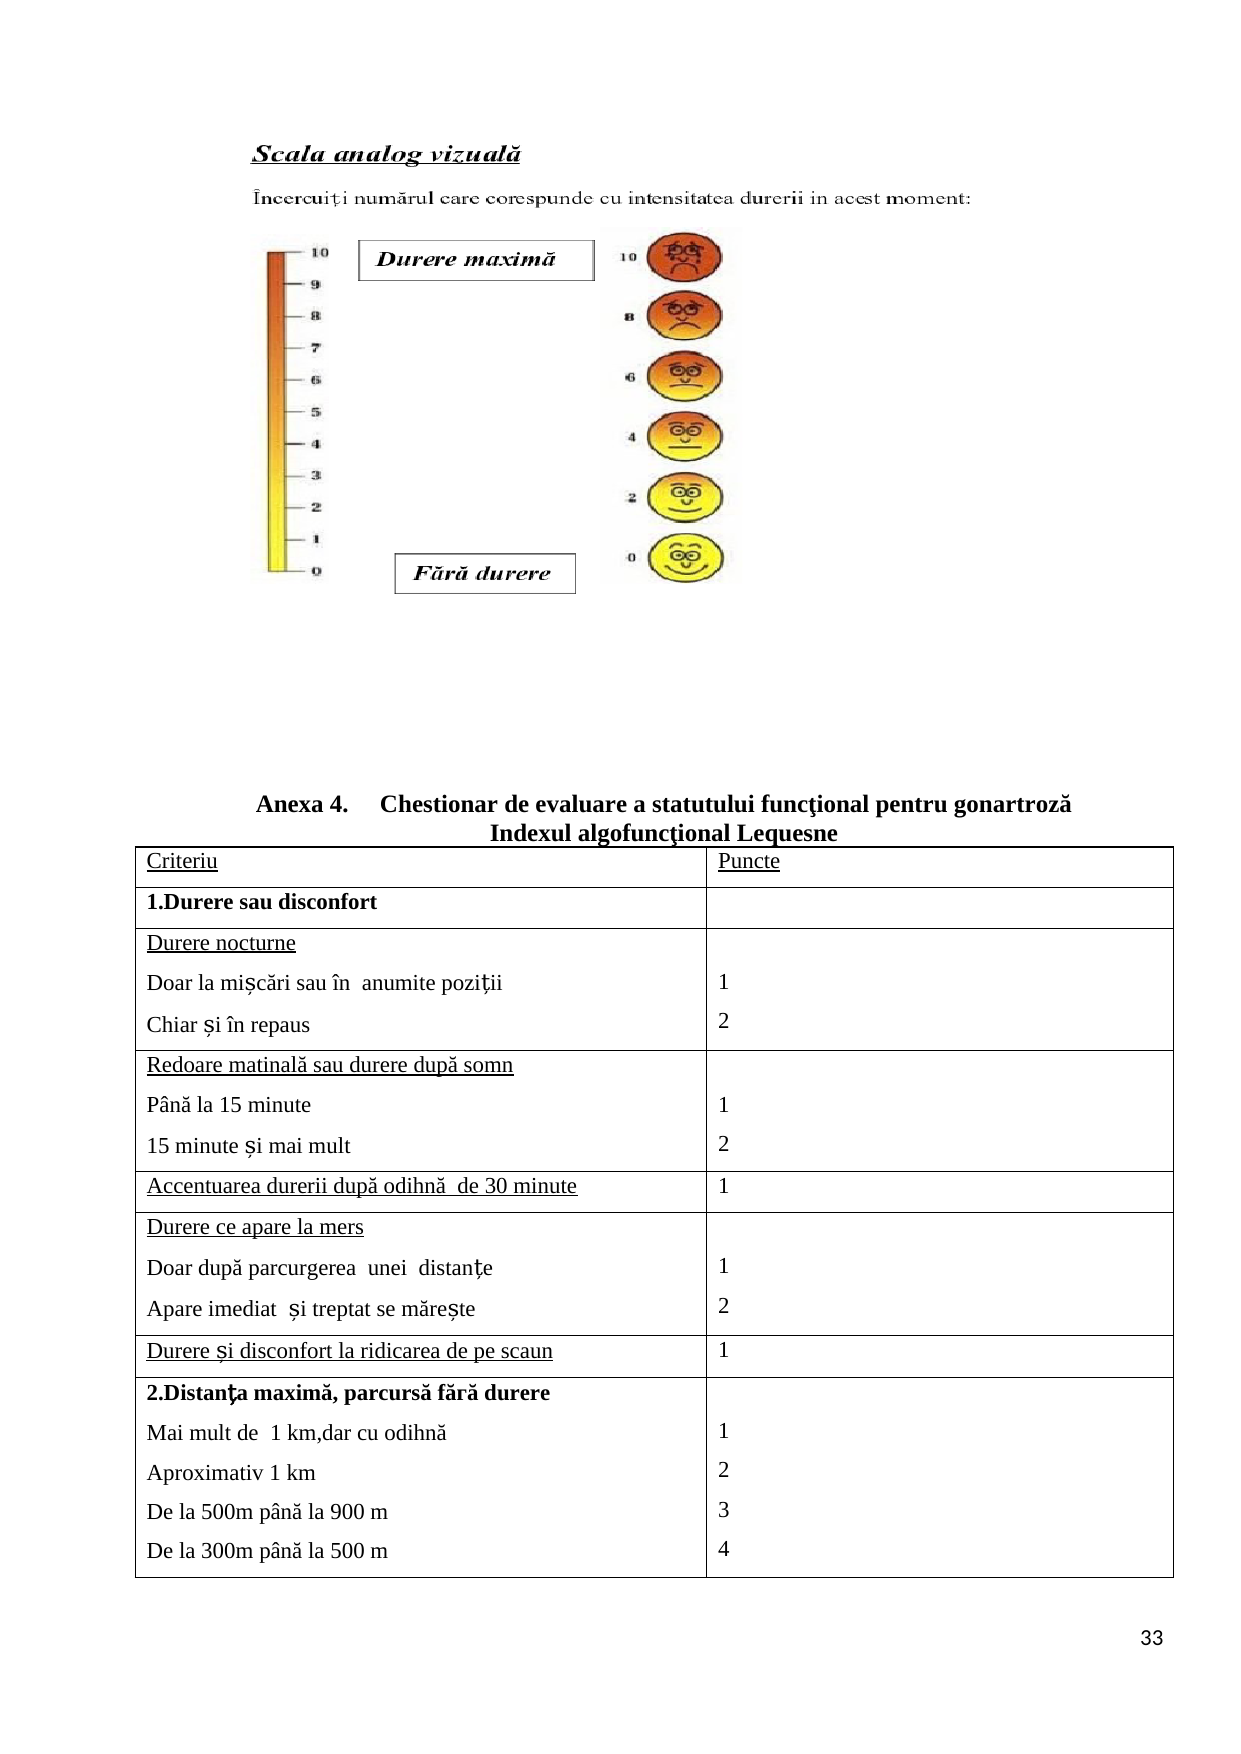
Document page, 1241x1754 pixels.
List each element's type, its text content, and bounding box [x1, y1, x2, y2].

table_cell Redoare matinală sau durere după somn Până la 15 minute 15 minute și mai mult [136, 1051, 706, 1171]
table_cell Durere ce apare la mers Doar după parcurgerea unei distanțe Apare imediat și treptat se mărește [136, 1213, 706, 1335]
table_cell 1 [707, 1336, 1173, 1377]
text Indexul algofuncţional Lequesne [164, 818, 1163, 846]
picture [164, 115, 1007, 645]
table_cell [707, 1378, 1173, 1577]
table_cell 1 2 [707, 929, 1173, 1050]
table_header Puncte [707, 848, 1173, 887]
table_cell 1 2 [707, 1051, 1173, 1171]
text Anexa 4. Chestionar de evaluare a statutului funcţional pentru gonartroză [164, 789, 1163, 818]
table_cell Accentuarea durerii după odihnă de 30 minute [136, 1172, 706, 1212]
table_header Criteriu [136, 848, 706, 887]
table_cell Durere nocturne Doar la mișcări sau în anumite poziții Chiar și în repaus [136, 929, 706, 1050]
table_cell 1.Durere sau disconfort [136, 888, 706, 927]
table_cell Durere și disconfort la ridicarea de pe scaun [136, 1336, 706, 1377]
table_cell 1 2 [707, 1213, 1173, 1335]
table_cell [707, 888, 1173, 927]
table_cell 1 [707, 1172, 1173, 1212]
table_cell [136, 1378, 706, 1577]
